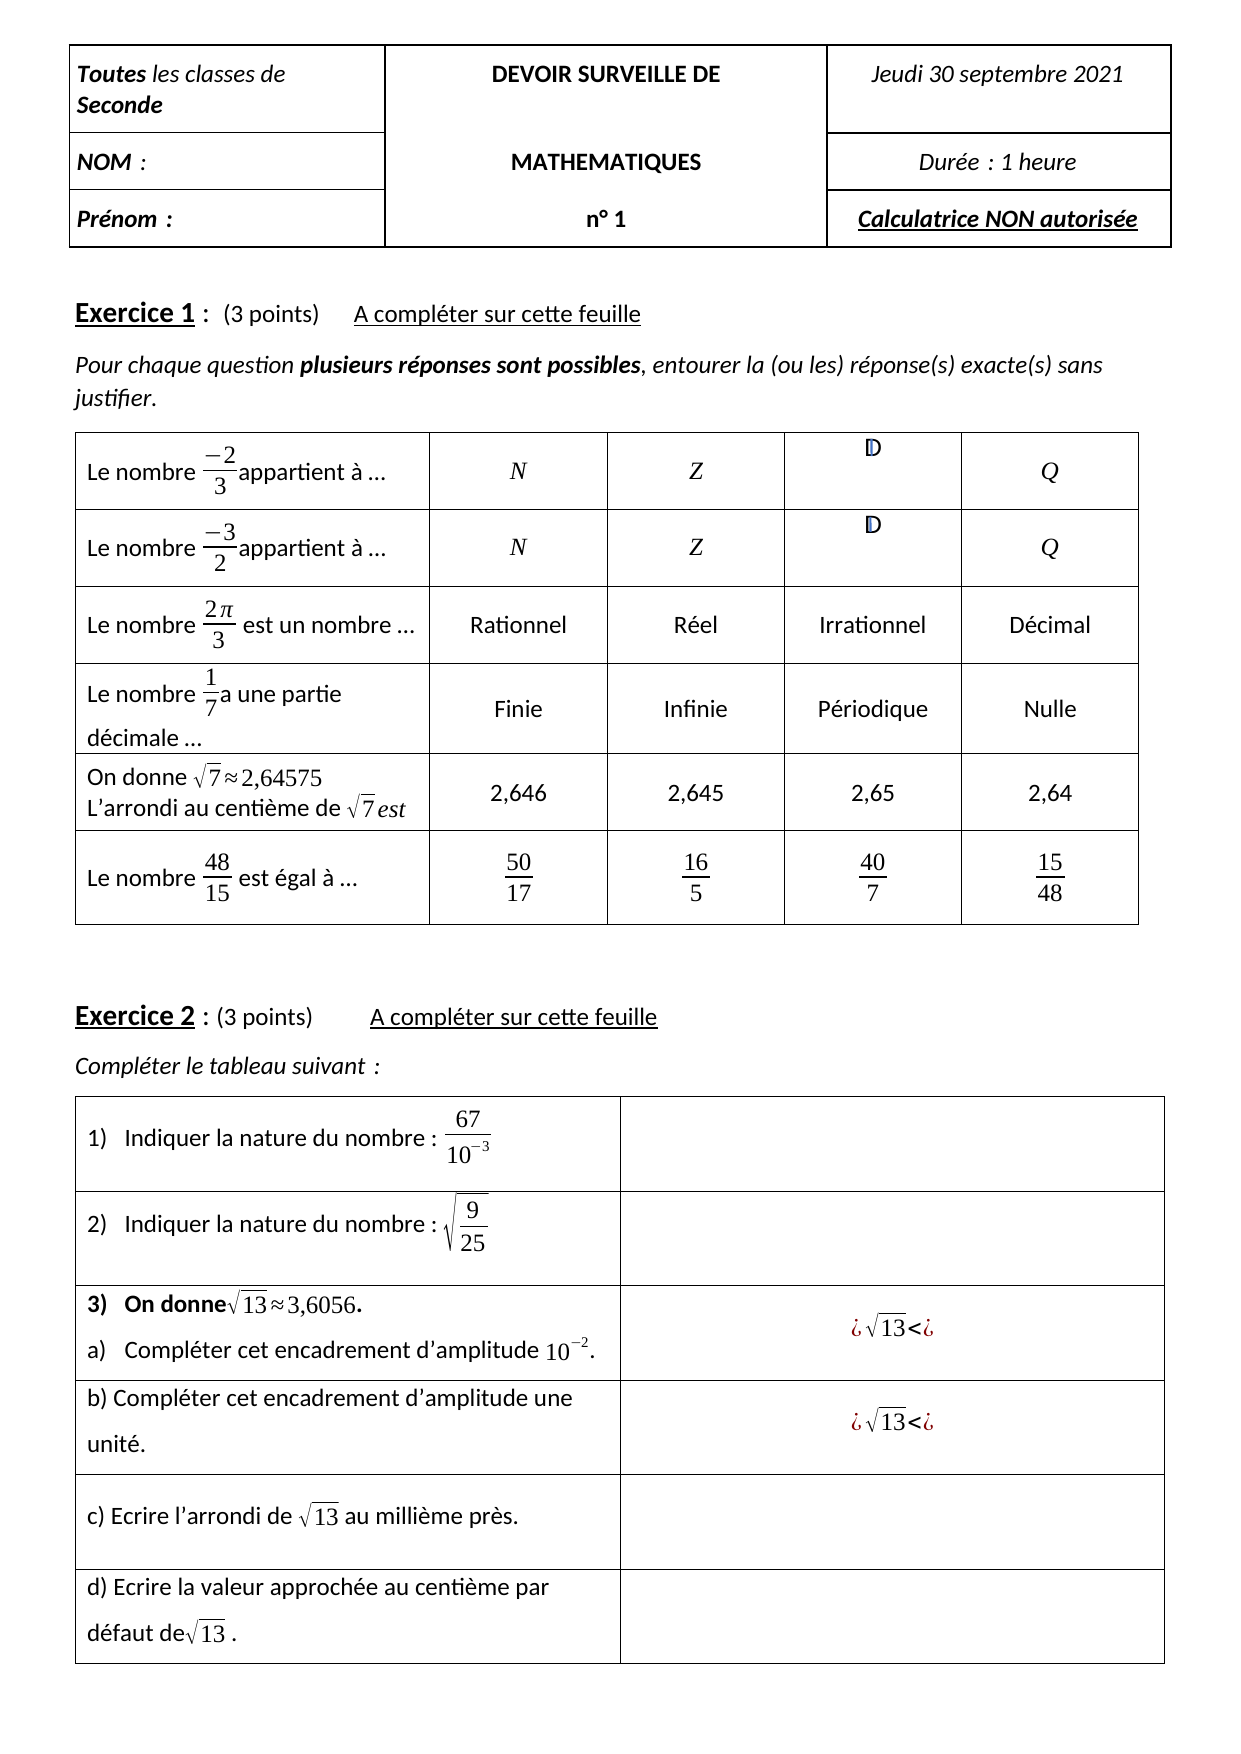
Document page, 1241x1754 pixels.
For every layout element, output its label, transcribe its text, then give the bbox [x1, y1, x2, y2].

table_header D [785, 433, 961, 509]
table_cell Le nombre a une partie décimale … [76, 664, 429, 753]
table_cell [621, 1192, 1164, 1285]
table_cell Périodique [785, 664, 961, 753]
table_cell On donne. Compléter cet encadrement d’amplitude . [76, 1286, 620, 1379]
table_header Indiquer la nature du nombre : [76, 1097, 620, 1191]
table_header Toutes les classes de Seconde [70, 46, 384, 132]
table_cell [608, 831, 784, 924]
table_cell [621, 1570, 1164, 1663]
table_cell [785, 831, 961, 924]
table_cell 2,65 [785, 754, 961, 830]
table_header [430, 433, 607, 509]
table_cell Décimal [962, 587, 1138, 662]
table_cell [621, 1475, 1164, 1568]
text Compléter le tableau suivant : [75, 1050, 1165, 1081]
table_cell Infinie [608, 664, 784, 753]
table_cell Le nombre appartient à … [76, 510, 429, 586]
table_cell [430, 831, 607, 924]
table_cell [621, 1381, 1164, 1474]
table_cell b) Compléter cet encadrement d’amplitude une unité. [76, 1381, 620, 1474]
table_cell Prénom : [70, 190, 384, 246]
table_cell d) Ecrire la valeur approchée au centième par défaut de . [76, 1570, 620, 1663]
table_cell Réel [608, 587, 784, 662]
table_header [962, 433, 1138, 509]
table_header [608, 433, 784, 509]
table_cell Irrationnel [785, 587, 961, 662]
text Exercice 2 : (3 points) A compléter sur cette feuille [75, 997, 1165, 1032]
table_cell Rationnel [430, 587, 607, 662]
table_cell MATHEMATIQUES [386, 132, 826, 189]
table_cell [608, 510, 784, 586]
table_cell [962, 831, 1138, 924]
table_cell On donne L’arrondi au centième de [76, 754, 429, 830]
table_cell Calculatrice NON autorisée [828, 191, 1170, 246]
table_cell 2,646 [430, 754, 607, 830]
table_cell Le nombre est égal à … [76, 831, 429, 924]
table_cell Finie [430, 664, 607, 753]
table_cell Indiquer la nature du nombre : [76, 1192, 620, 1285]
table_cell NOM : [70, 133, 384, 189]
text Exercice 1 : (3 points) A compléter sur cette feuille [75, 294, 1165, 330]
text Pour chaque question plusieurs réponses sont possibles, entourer la (ou les) réponse(s) exacte(s) sans justifier. [75, 350, 1165, 413]
table_header Jeudi 30 septembre 2021 [828, 46, 1170, 132]
table_cell Nulle [962, 664, 1138, 753]
table_cell n° 1 [386, 189, 826, 246]
table_header Le nombre appartient à … [76, 433, 429, 509]
table_header DEVOIR SURVEILLE DE [386, 46, 826, 132]
table_cell 2,645 [608, 754, 784, 830]
table_cell [962, 510, 1138, 586]
table_cell 2,64 [962, 754, 1138, 830]
table_cell [430, 510, 607, 586]
table_cell Durée : 1 heure [828, 134, 1170, 189]
table_cell D [785, 510, 961, 586]
table_cell [621, 1286, 1164, 1379]
table_cell Le nombre est un nombre … [76, 587, 429, 662]
table_header [621, 1097, 1164, 1191]
table_cell c) Ecrire l’arrondi de au millième près. [76, 1475, 620, 1568]
